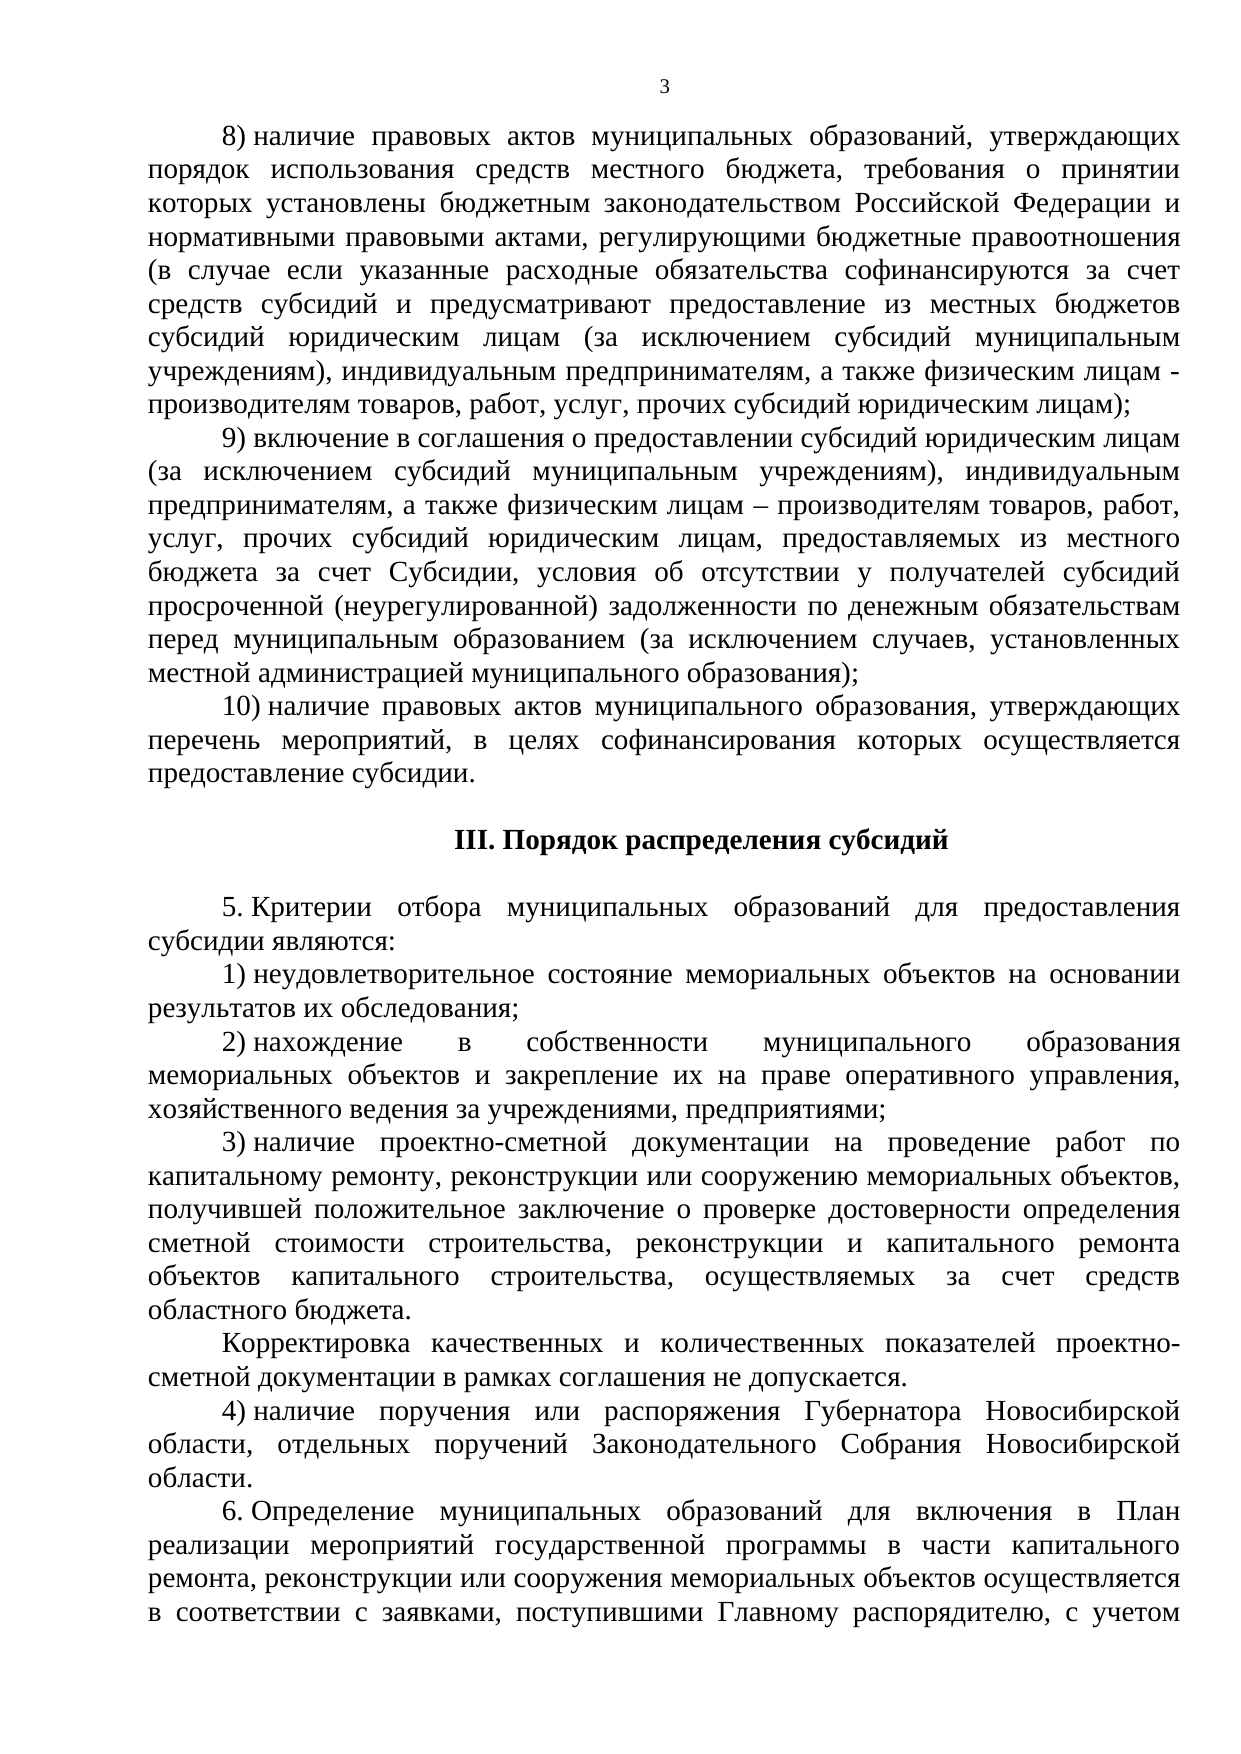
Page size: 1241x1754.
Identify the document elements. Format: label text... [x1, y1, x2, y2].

text 10) наличие правовых актов муниципального образования, утверждающих перечень мероприятий, в целях софинансирования которых осуществляется предоставление субсидии. [148, 688, 1181, 789]
text 4) наличие поручения или распоряжения Губернатора Новосибирской области, отдельных поручений Законодательного Собрания Новосибирской области. [148, 1393, 1181, 1493]
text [148, 1493, 1181, 1627]
text Корректировка качественных и количественных показателей проектно-сметной документации в рамках соглашения не допускается. [148, 1326, 1181, 1393]
text 8) наличие правовых актов муниципальных образований, утверждающих порядок использования средств местного бюджета, требования о принятии которых установлены бюджетным законодательством Российской Федерации и нормативными правовыми актами, регулирующими бюджетные правоотношения (в случае если указанные расходные обязательства софинансируются за счет средств субсидий и предусматривают предоставление из местных бюджетов субсидий юридическим лицам (за исключением субсидий муниципальным учреждениям), индивидуальным предпринимателям, а также физическим лицам - производителям товаров, работ, услуг, прочих субсидий юридическим лицам); [148, 118, 1181, 420]
text 3) наличие проектно-сметной документации на проведение работ по капитальному ремонту, реконструкции или сооружению мемориальных объектов, получившей положительное заключение о проверке достоверности определения сметной стоимости строительства, реконструкции и капитального ремонта объектов капитального строительства, осуществляемых за счет средств областного бюджета. [148, 1124, 1181, 1326]
text 9) включение в соглашения о предоставлении субсидий юридическим лицам (за исключением субсидий муниципальным учреждениям), индивидуальным предпринимателям, а также физическим лицам – производителям товаров, работ, услуг, прочих субсидий юридическим лицам, предоставляемых из местного бюджета за счет Субсидии, условия об отсутствии у получателей субсидий просроченной (неурегулированной) задолженности по денежным обязательствам перед муниципальным образованием (за исключением случаев, установленных местной администрацией муниципального образования); [148, 420, 1181, 688]
text III. Порядок распределения субсидий [148, 822, 1181, 856]
text 5. Критерии отбора муниципальных образований для предоставления субсидии являются: [148, 889, 1181, 957]
text 1) неудовлетворительное состояние мемориальных объектов на основании результатов их обследования; [148, 957, 1181, 1024]
text 2) нахождение в собственности муниципального образования мемориальных объектов и закрепление их на праве оперативного управления, хозяйственного ведения за учреждениями, предприятиями; [148, 1024, 1181, 1124]
